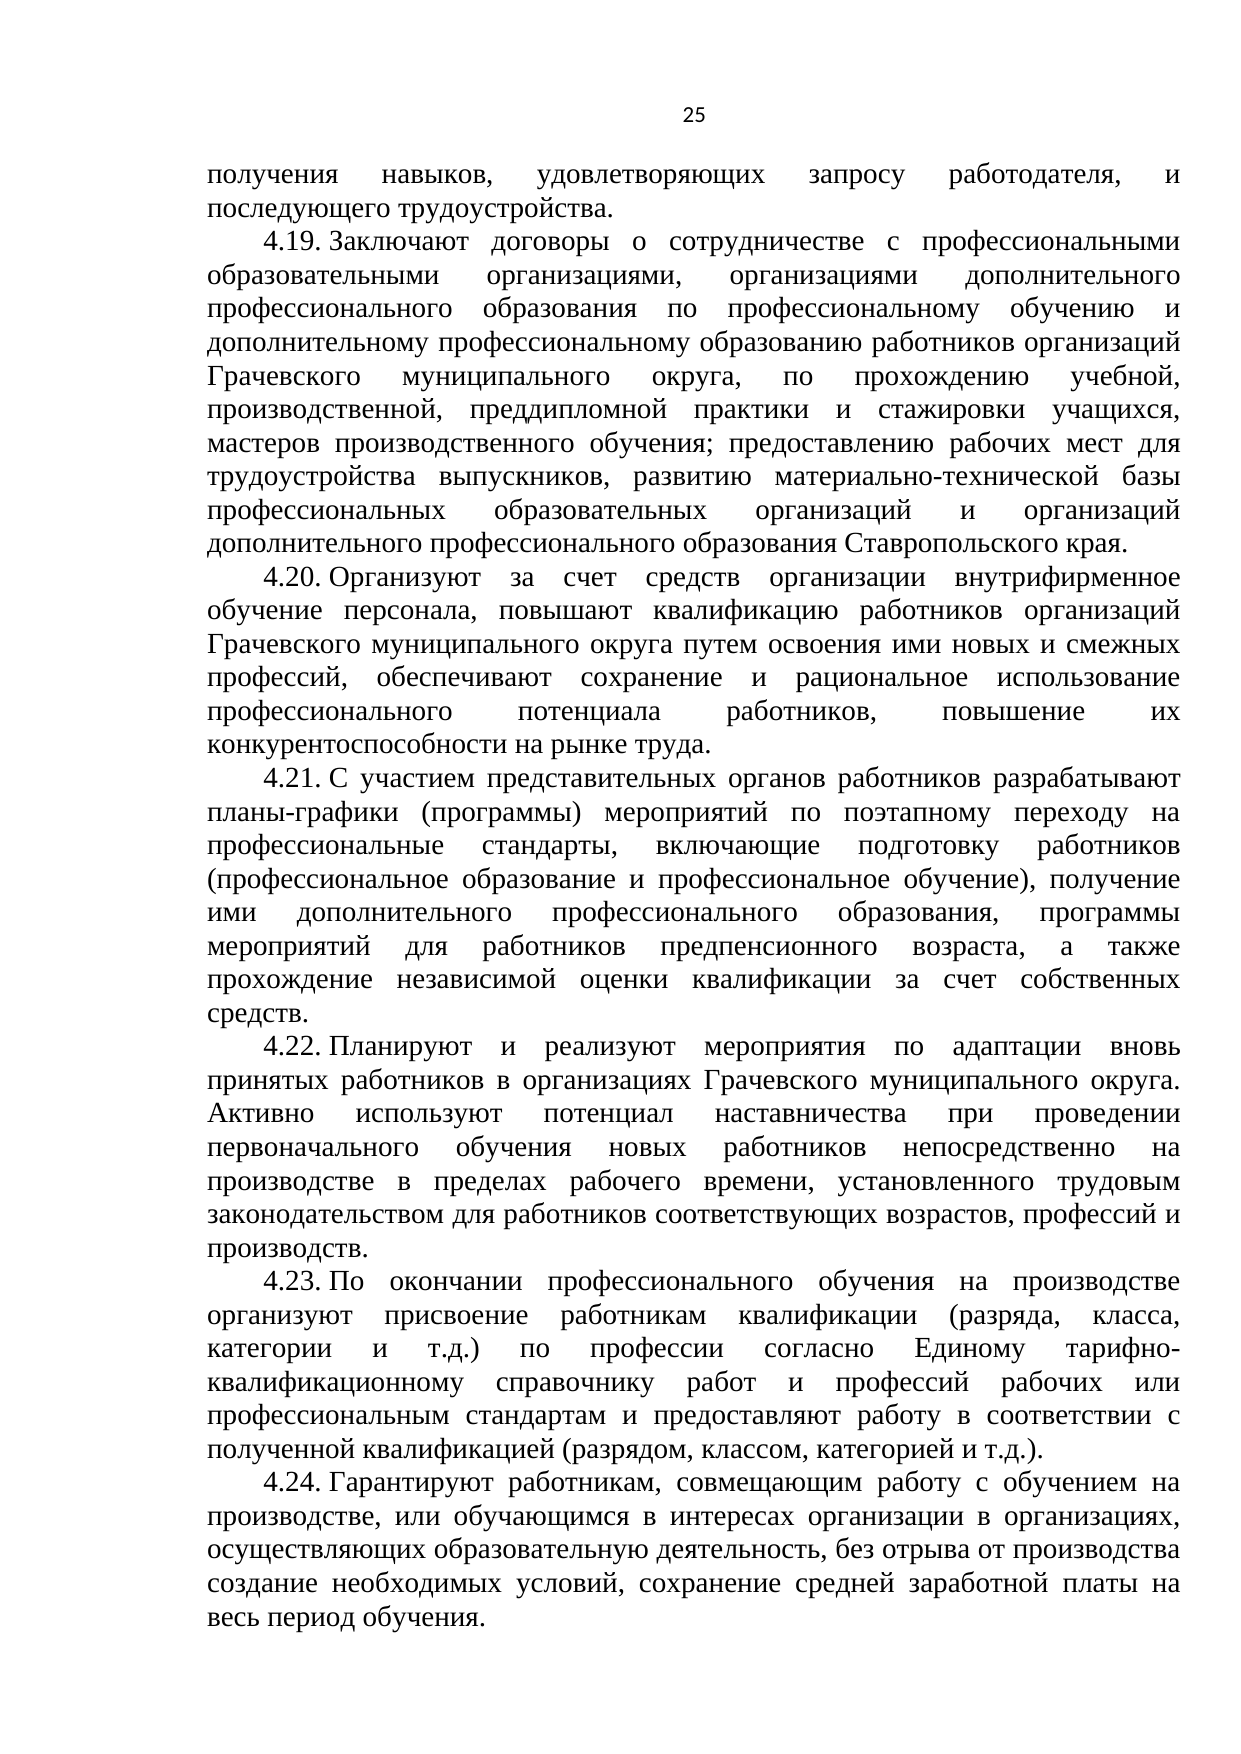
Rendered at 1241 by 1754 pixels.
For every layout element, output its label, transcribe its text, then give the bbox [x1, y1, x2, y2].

text 4.23. По окончании профессионального обучения на производстве организуют присвоение работникам квалификации (разряда, класса, категории и т.д.) по профессии согласно Единому тарифно-квалификационному справочнику работ и профессий рабочих или профессиональным стандартам и предоставляют работу в соответствии с полученной квалификацией (разрядом, классом, категорией и т.д.). [207, 1263, 1181, 1464]
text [207, 156, 1181, 223]
text 4.22. Планируют и реализуют мероприятия по адаптации вновь принятых работников в организациях Грачевского муниципального округа. Активно используют потенциал наставничества при проведении первоначального обучения новых работников непосредственно на производстве в пределах рабочего времени, установленного трудовым законодательством для работников соответствующих возрастов, профессий и производств. [207, 1028, 1181, 1263]
text 4.20. Организуют за счет средств организации внутрифирменное обучение персонала, повышают квалификацию работников организаций Грачевского муниципального округа путем освоения ими новых и смежных профессий, обеспечивают сохранение и рациональное использование профессионального потенциала работников, повышение их конкурентоспособности на рынке труда. [207, 559, 1181, 760]
text 4.21. С участием представительных органов работников разрабатывают планы-графики (программы) мероприятий по поэтапному переходу на профессиональные стандарты, включающие подготовку работников (профессиональное образование и профессиональное обучение), получение ими дополнительного профессионального образования, программы мероприятий для работников предпенсионного возраста, а также прохождение независимой оценки квалификации за счет собственных средств. [207, 760, 1181, 1028]
text 4.19. Заключают договоры о сотрудничестве с профессиональными образовательными организациями, организациями дополнительного профессионального образования по профессиональному обучению и дополнительному профессиональному образованию работников организаций Грачевского муниципального округа, по прохождению учебной, производственной, преддипломной практики и стажировки учащихся, мастеров производственного обучения; предоставлению рабочих мест для трудоустройства выпускников, развитию материально-технической базы профессиональных образовательных организаций и организаций дополнительного профессионального образования Ставропольского края. [207, 223, 1181, 559]
text 4.24. Гарантируют работникам, совмещающим работу с обучением на производстве, или обучающимся в интересах организации в организациях, осуществляющих образовательную деятельность, без отрыва от производства создание необходимых условий, сохранение средней заработной платы на весь период обучения. [207, 1464, 1181, 1632]
